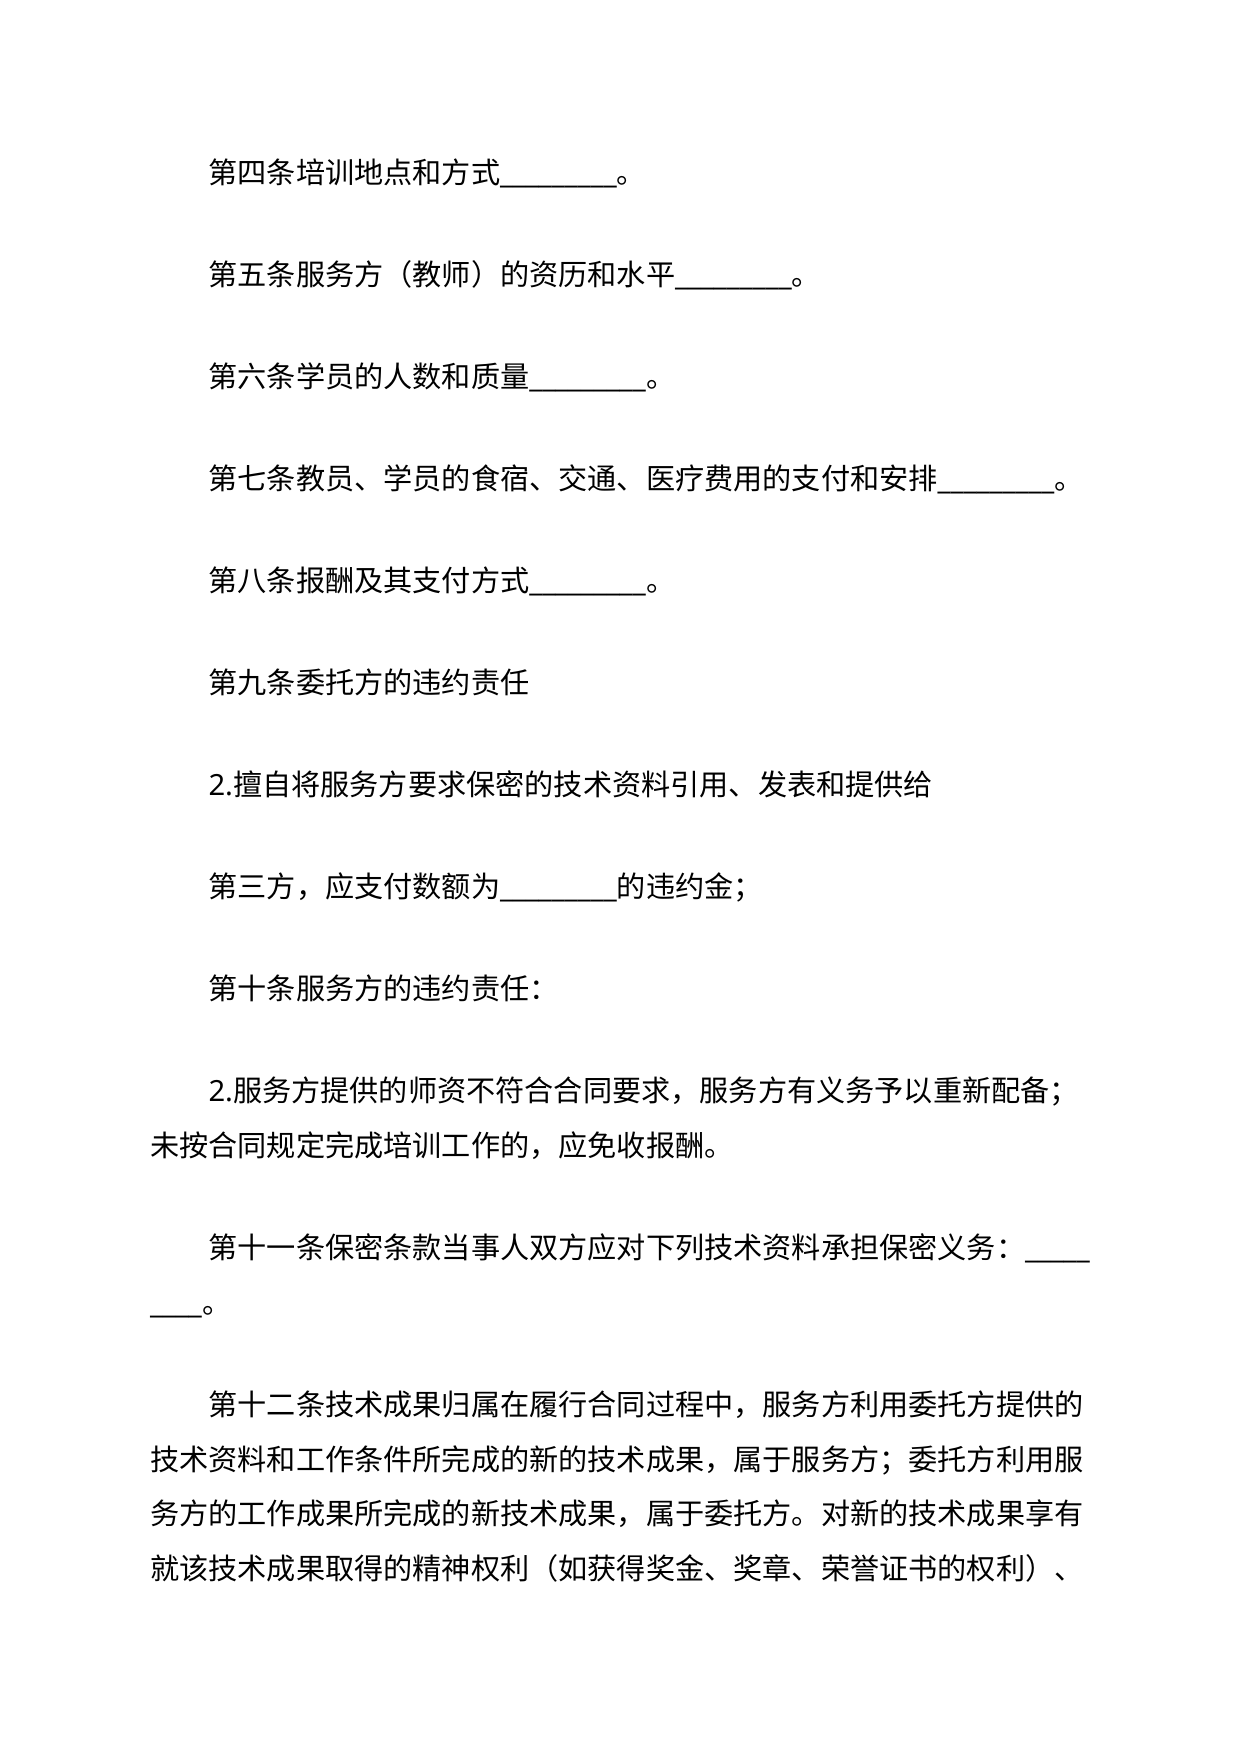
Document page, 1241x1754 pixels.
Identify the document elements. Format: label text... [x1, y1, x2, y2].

text 第十条服务方的违约责任： [150, 966, 1090, 1008]
text 2.服务方提供的师资不符合合同要求，服务方有义务予以重新配备；未按合同规定完成培训工作的，应免收报酬。 [150, 1067, 1090, 1165]
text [150, 1381, 1090, 1588]
text 第三方，应支付数额为_________的违约金； [150, 864, 1090, 906]
text 第八条报酬及其支付方式_________。 [150, 558, 1090, 600]
text 第七条教员、学员的食宿、交通、医疗费用的支付和安排_________。 [150, 456, 1090, 498]
text 第九条委托方的违约责任 [150, 660, 1090, 702]
text 第五条服务方（教师）的资历和水平_________。 [150, 252, 1090, 294]
text 2.擅自将服务方要求保密的技术资料引用、发表和提供给 [150, 762, 1090, 804]
text 第十一条保密条款当事人双方应对下列技术资料承担保密义务：_________。 [150, 1224, 1090, 1322]
text 第六条学员的人数和质量_________。 [150, 354, 1090, 396]
text 第四条培训地点和方式_________。 [150, 150, 1090, 192]
